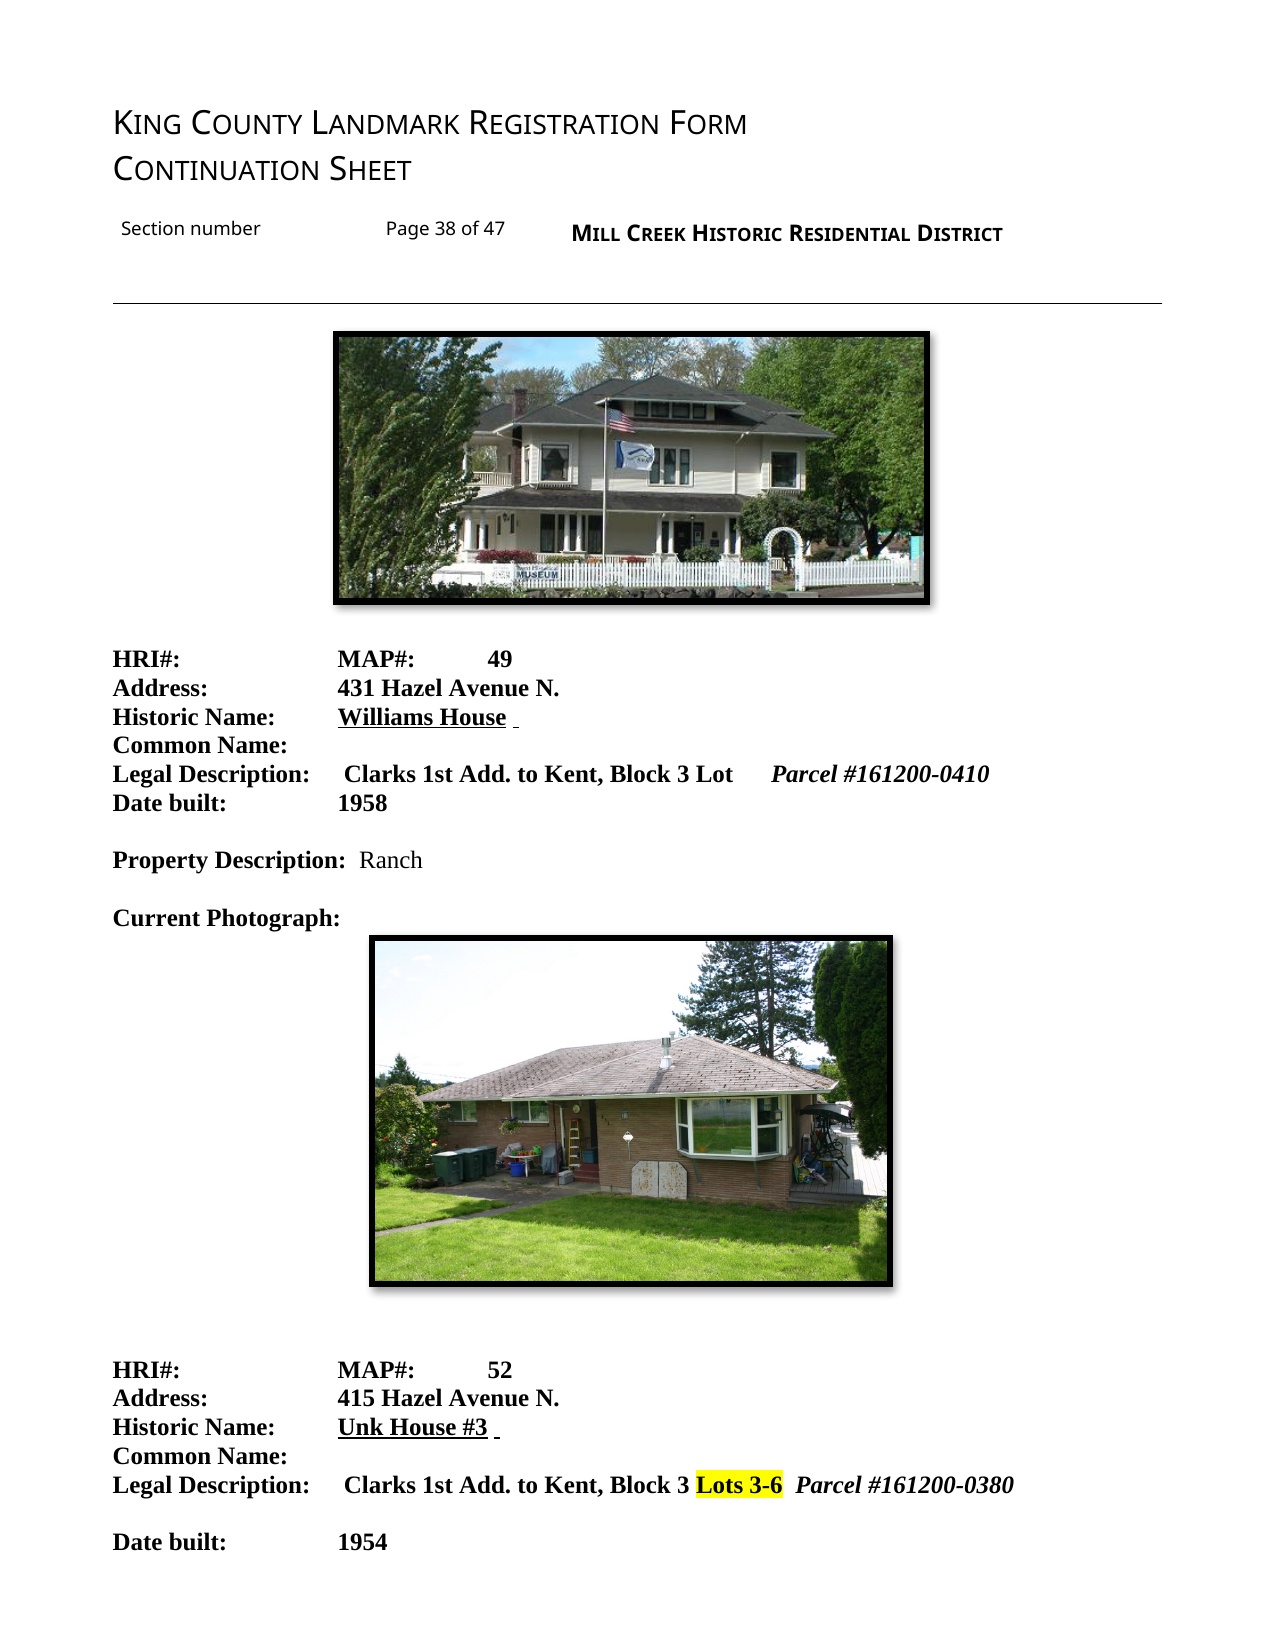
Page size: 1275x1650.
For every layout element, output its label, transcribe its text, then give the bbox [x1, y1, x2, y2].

text Legal Description: Clarks 1st Add. to Kent, Block 3 Lot Parcel #161200-0410 [112, 759, 1162, 788]
text Current Photograph: [112, 903, 1162, 932]
text Address: 415 Hazel Avenue N. [112, 1383, 1162, 1412]
text Legal Description: Clarks 1st Add. to Kent, Block 3 Lots 3-6 Parcel #161200-0380 [112, 1470, 696, 1498]
picture [375, 941, 887, 1281]
text HRI#: MAP#: 49 [112, 644, 1162, 673]
text Legal Description: Clarks 1st Add. to Kent, Block 3 Lots 3-6 Parcel #161200-0380 [783, 1470, 1162, 1498]
text Common Name: [112, 730, 1162, 759]
subtitle Historic Name: Unk House #3 [112, 1412, 1162, 1441]
subtitle Historic Name: Williams House [112, 702, 1162, 730]
text Address: 431 Hazel Avenue N. [112, 673, 1162, 702]
text Date built: 1958 [112, 788, 1162, 817]
text Common Name: [112, 1441, 1162, 1470]
text HRI#: MAP#: 52 [112, 1355, 1162, 1383]
text Date built: 1954 [112, 1527, 1162, 1556]
picture [339, 337, 924, 598]
text Property Description: Ranch [112, 845, 1162, 874]
